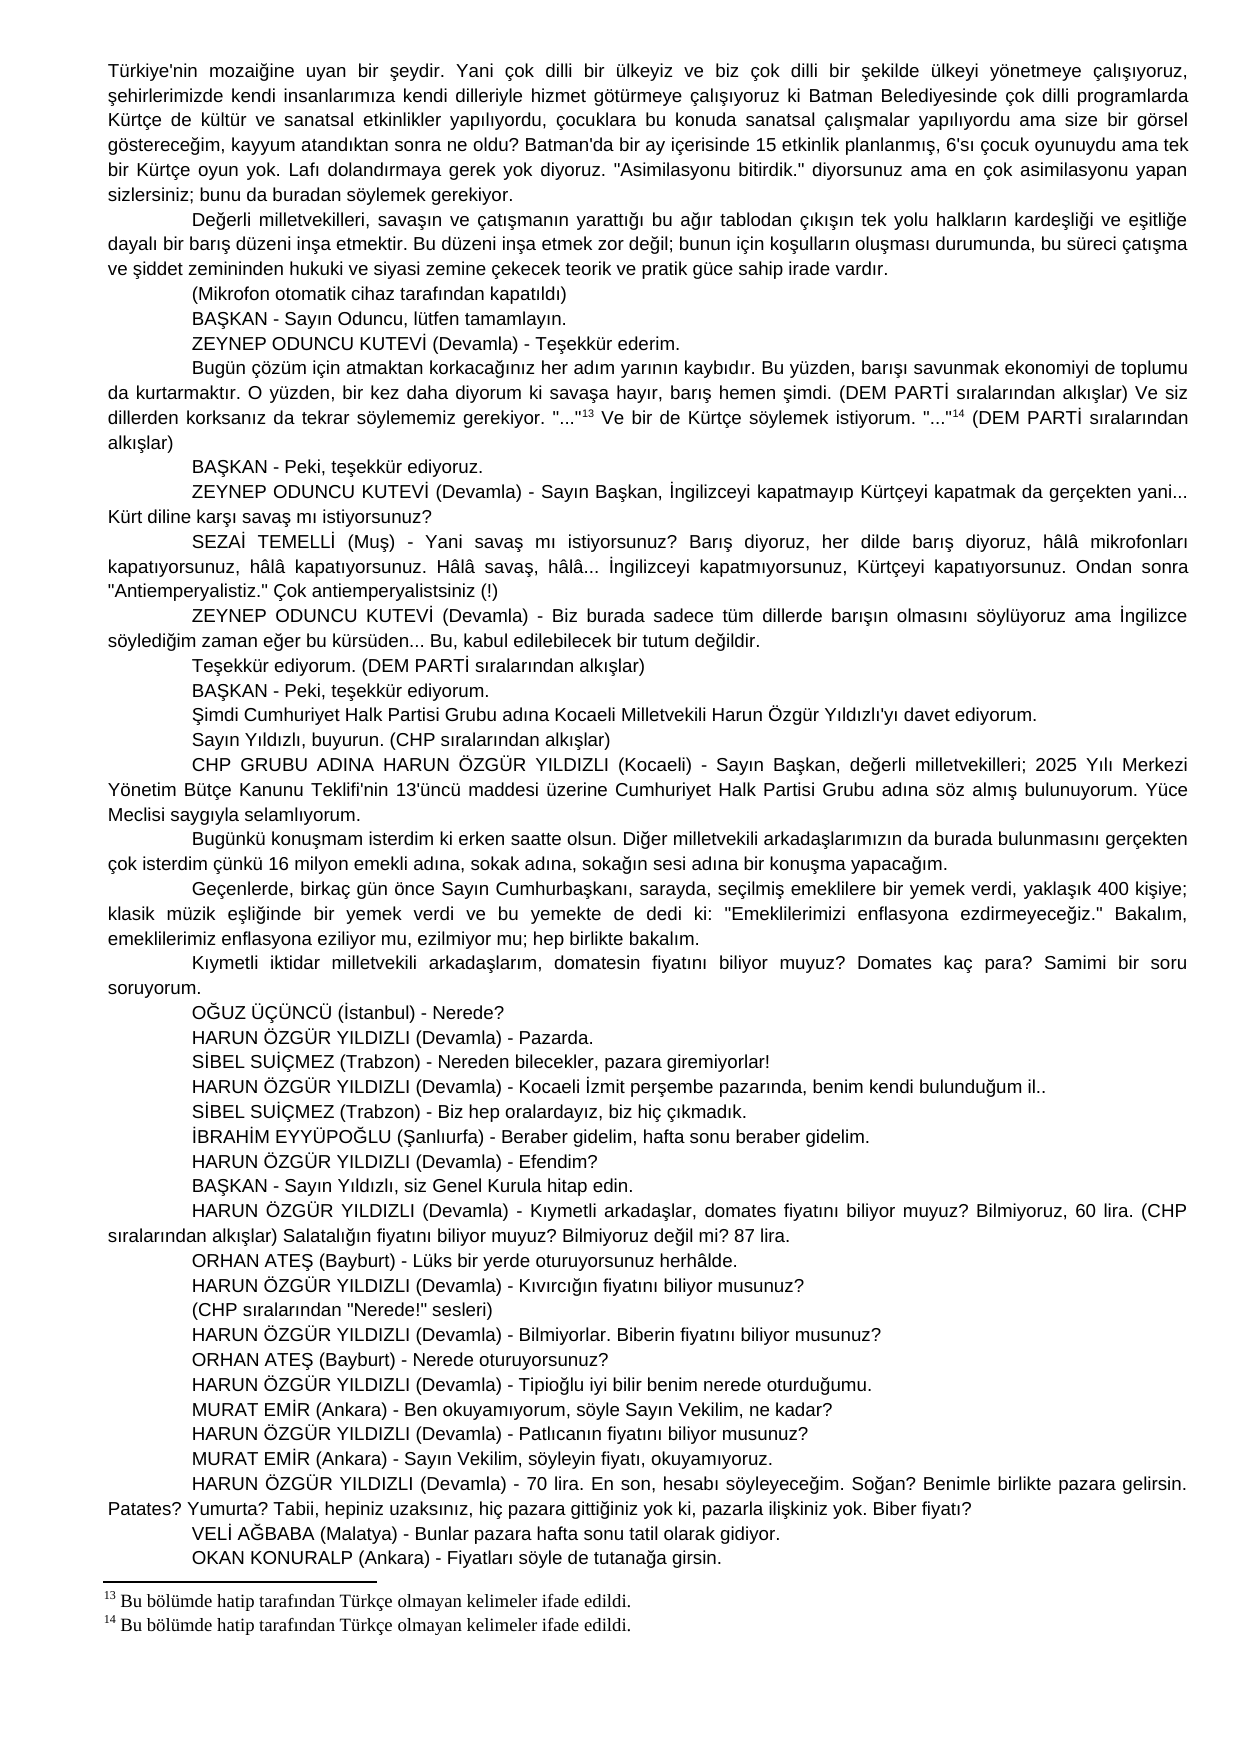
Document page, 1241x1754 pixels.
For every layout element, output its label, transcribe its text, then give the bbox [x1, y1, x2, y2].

text Bugün çözüm için atmaktan korkacağınız her adım yarının kaybıdır. Bu yüzden, barışı savunmak ekonomiyi de toplumu da kurtarmaktır. O yüzden, bir kez daha diyorum ki savaşa hayır, barış hemen şimdi. (DEM PARTİ sıralarından alkışlar) Ve siz dillerden korksanız da tekrar söylememiz gerekiyor. "..." Ve bir de Kürtçe söylemek istiyorum. "..." (DEM PARTİ sıralarından alkışlar) [108, 357, 1189, 453]
text ZEYNEP ODUNCU KUTEVİ (Devamla) - Sayın Başkan, İngilizceyi kapatmayıp Kürtçeyi kapatmak da gerçekten yani... Kürt diline karşı savaş mı istiyorsunuz? [108, 481, 1189, 527]
text Sayın Yıldızlı, buyurun. (CHP sıralarından alkışlar) [108, 729, 1189, 751]
text SEZAİ TEMELLİ (Muş) - Yani savaş mı istiyorsunuz? Barış diyoruz, her dilde barış diyoruz, hâlâ mikrofonları kapatıyorsunuz, hâlâ kapatıyorsunuz. Hâlâ savaş, hâlâ... İngilizceyi kapatmıyorsunuz, Kürtçeyi kapatıyorsunuz. Ondan sonra "Antiemperyalistiz." Çok antiemperyalistsiniz (!) [108, 531, 1189, 602]
text OĞUZ ÜÇÜNCÜ (İstanbul) - Nerede? [108, 1002, 1189, 1023]
text HARUN ÖZGÜR YILDIZLI (Devamla) - Pazarda. [108, 1027, 1189, 1048]
text Kıymetli iktidar milletvekili arkadaşlarım, domatesin fiyatını biliyor muyuz? Domates kaç para? Samimi bir soru soruyorum. [108, 952, 1189, 998]
text SİBEL SUİÇMEZ (Trabzon) - Nereden bilecekler, pazara giremiyorlar! [108, 1051, 1189, 1073]
text Geçenlerde, birkaç gün önce Sayın Cumhurbaşkanı, sarayda, seçilmiş emeklilere bir yemek verdi, yaklaşık 400 kişiye; klasik müzik eşliğinde bir yemek verdi ve bu yemekte de dedi ki: "Emeklilerimizi enflasyona ezdirmeyeceğiz." Bakalım, emeklilerimiz enflasyona eziliyor mu, ezilmiyor mu; hep birlikte bakalım. [108, 878, 1189, 949]
text ZEYNEP ODUNCU KUTEVİ (Devamla) - Teşekkür ederim. [108, 332, 1189, 354]
text ZEYNEP ODUNCU KUTEVİ (Devamla) - Biz burada sadece tüm dillerde barışın olmasını söylüyoruz ama İngilizce söylediğim zaman eğer bu kürsüden... Bu, kabul edilebilecek bir tutum değildir. [108, 605, 1189, 651]
text BAŞKAN - Sayın Oduncu, lütfen tamamlayın. [108, 308, 1189, 329]
text Bugünkü konuşmam isterdim ki erken saatte olsun. Diğer milletvekili arkadaşlarımızın da burada bulunmasını gerçekten çok isterdim çünkü 16 milyon emekli adına, sokak adına, sokağın sesi adına bir konuşma yapacağım. [108, 828, 1189, 874]
text Teşekkür ediyorum. (DEM PARTİ sıralarından alkışlar) [108, 655, 1189, 676]
text BAŞKAN - Peki, teşekkür ediyorum. [108, 679, 1189, 701]
text BAŞKAN - Peki, teşekkür ediyoruz. [108, 456, 1189, 478]
text CHP GRUBU ADINA HARUN ÖZGÜR YILDIZLI (Kocaeli) - Sayın Başkan, değerli milletvekilleri; 2025 Yılı Merkezi Yönetim Bütçe Kanunu Teklifi'nin 13'üncü maddesi üzerine Cumhuriyet Halk Partisi Grubu adına söz almış bulunuyorum. Yüce Meclisi saygıyla selamlıyorum. [108, 754, 1189, 825]
text (Mikrofon otomatik cihaz tarafından kapatıldı) [108, 283, 1189, 304]
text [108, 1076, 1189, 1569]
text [108, 60, 1189, 205]
text Değerli milletvekilleri, savaşın ve çatışmanın yarattığı bu ağır tablodan çıkışın tek yolu halkların kardeşliği ve eşitliğe dayalı bir barış düzeni inşa etmektir. Bu düzeni inşa etmek zor değil; bunun için koşulların oluşması durumunda, bu süreci çatışma ve şiddet zemininden hukuki ve siyasi zemine çekecek teorik ve pratik güce sahip irade vardır. [108, 208, 1189, 279]
text Şimdi Cumhuriyet Halk Partisi Grubu adına Kocaeli Milletvekili Harun Özgür Yıldızlı'yı davet ediyorum. [108, 704, 1189, 726]
